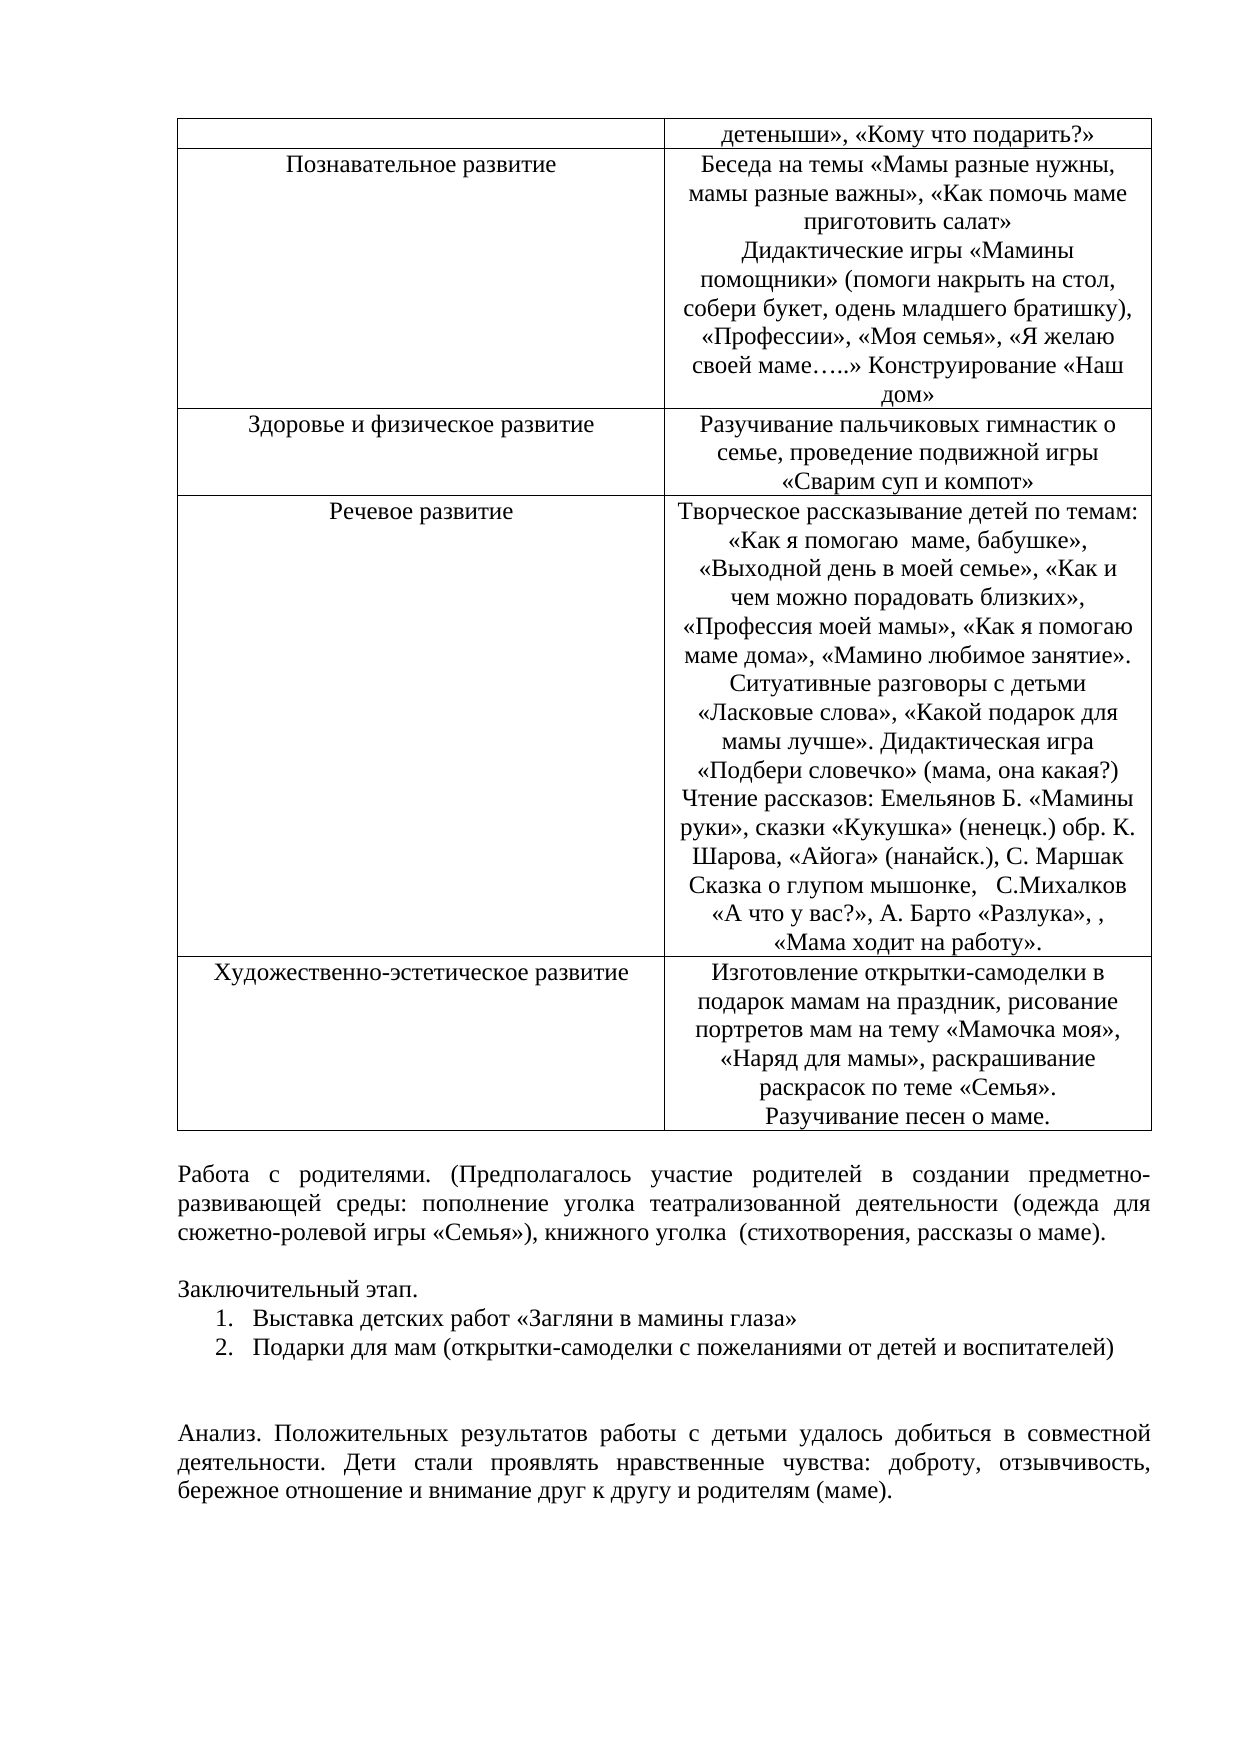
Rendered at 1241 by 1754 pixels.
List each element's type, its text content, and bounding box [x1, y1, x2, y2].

text Работа с родителями. (Предполагалось участие родителей в создании предметно-развивающей среды: пополнение уголка театрализованной деятельности (одежда для сюжетно-ролевой игры «Семья»), книжного уголка (стихотворения, рассказы о маме). [177, 1159, 1152, 1246]
table_cell Познавательное развитие [178, 149, 664, 408]
table_cell Беседа на темы «Мамы разные нужны, мамы разные важны», «Как помочь маме приготовить салат» Дидактические игры «Мамины помощники» (помоги накрыть на стол, собери букет, одень младшего братишку), «Профессии», «Моя семья», «Я желаю своей маме…..» Конструирование «Наш дом» [665, 149, 1151, 408]
table_cell Изготовление открытки-самоделки в подарок мамам на праздник, рисование портретов мам на тему «Мамочка моя», «Наряд для мамы», раскрашивание раскрасок по теме «Семья». Разучивание песен о маме. [665, 957, 1151, 1129]
list Выставка детских работ «Загляни в мамины глаза» [215, 1303, 1152, 1332]
table_cell Творческое рассказывание детей по темам: «Как я помогаю маме, бабушке», «Выходной день в моей семье», «Как и чем можно порадовать близких», «Профессия моей мамы», «Как я помогаю маме дома», «Мамино любимое занятие». Ситуативные разговоры с детьми «Ласковые слова», «Какой подарок для мамы лучше». Дидактическая игра «Подбери словечко» (мама, она какая?) Чтение рассказов: Емельянов Б. «Мамины руки», сказки «Кукушка» (ненецк.) обр. К. Шарова, «Айога» (нанайск.), С. Маршак Сказка о глупом мышонке, С.Михалков «А что у вас?», А. Барто «Разлука», , «Мама ходит на работу». [665, 496, 1151, 956]
table_cell Здоровье и физическое развитие [178, 409, 664, 495]
table_cell Разучивание пальчиковых гимнастик о семье, проведение подвижной игры «Сварим суп и компот» [665, 409, 1151, 495]
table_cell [178, 119, 664, 148]
table_cell Художественно-эстетическое развитие [178, 957, 664, 1129]
text Анализ. Положительных результатов работы с детьми удалось добиться в совместной деятельности. Дети стали проявлять нравственные чувства: доброту, отзывчивость, бережное отношение и внимание друг к другу и родителям (маме). [177, 1418, 1152, 1504]
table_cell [665, 119, 1151, 148]
table_cell Речевое развитие [178, 496, 664, 956]
list Подарки для мам (открытки-самоделки с пожеланиями от детей и воспитателей) [215, 1332, 1152, 1361]
text Заключительный этап. [177, 1274, 1152, 1303]
